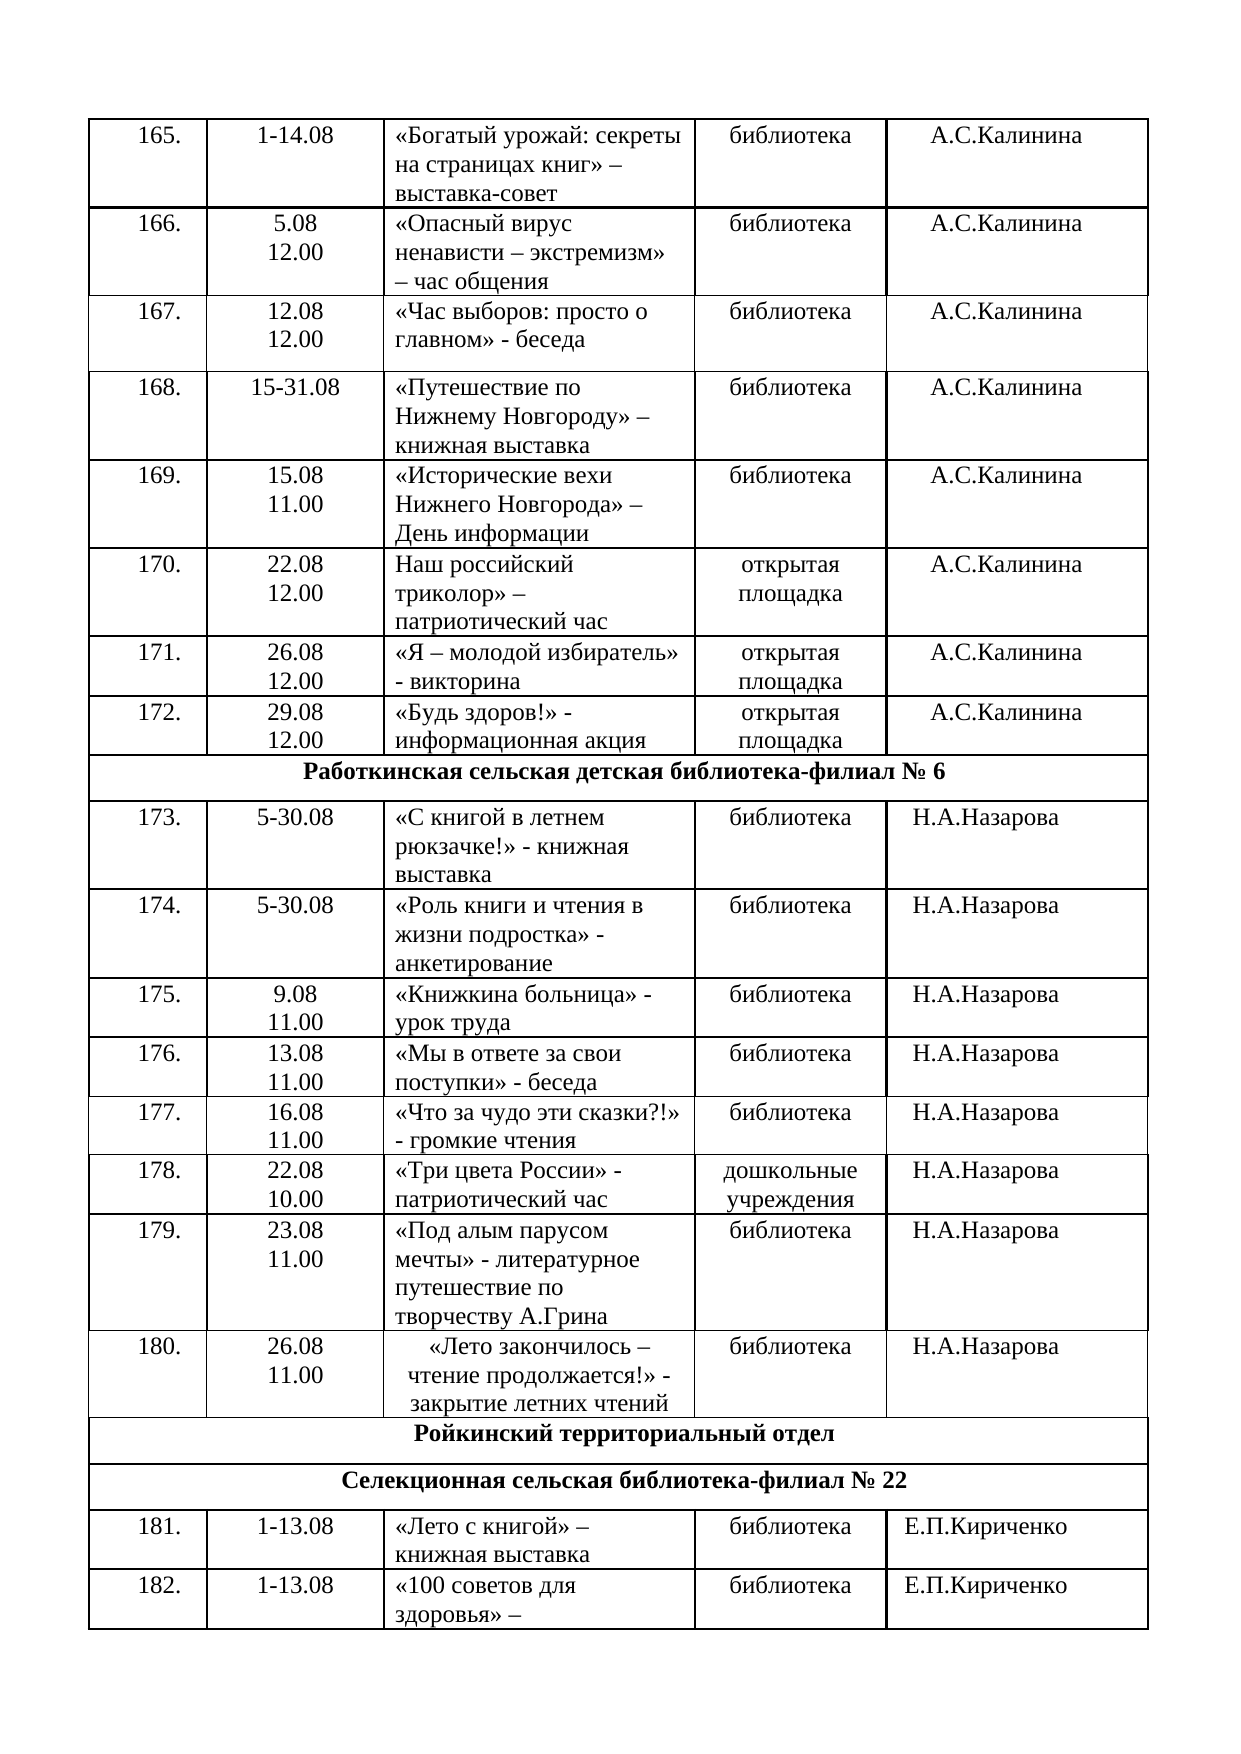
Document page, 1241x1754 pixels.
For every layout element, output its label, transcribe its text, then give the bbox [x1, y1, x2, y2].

table_cell 5-30.08 [208, 802, 383, 888]
table_cell библиотека [695, 1331, 886, 1417]
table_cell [385, 1570, 694, 1628]
table_cell А.С.Калинина [888, 697, 1147, 754]
table_cell «Опасный вирус ненависти – экстремизм» – час общения [385, 209, 694, 295]
table_cell 5-30.08 [208, 890, 383, 977]
table_cell «Книжкина больница» - урок труда [385, 979, 694, 1036]
table_cell 5.08 12.00 [208, 209, 383, 295]
table_cell Наш российский триколор» – патриотический час [385, 549, 694, 635]
table_cell [90, 1511, 206, 1568]
table_cell «С книгой в летнем рюкзачке!» - книжная выставка [385, 802, 694, 888]
table_cell [90, 372, 206, 458]
table_cell Н.А.Назарова [888, 802, 1147, 888]
table_cell «Роль книги и чтения в жизни подростка» - анкетирование [385, 890, 694, 977]
table_cell «Богатый урожай: секреты на страницах книг» – выставка-совет [385, 120, 694, 206]
table_cell 29.08 12.00 [208, 697, 383, 754]
table_cell [90, 1215, 206, 1330]
table_cell [90, 461, 206, 547]
table_cell 1-14.08 [208, 120, 383, 206]
table_cell 16.08 11.00 [207, 1097, 383, 1154]
table_cell Н.А.Назарова [888, 979, 1147, 1036]
table_cell библиотека [695, 296, 886, 371]
table_cell [90, 1155, 206, 1213]
table_cell библиотека [696, 1038, 885, 1096]
table_cell «Исторические вехи Нижнего Новгорода» – День информации [385, 461, 694, 547]
table_cell [90, 209, 206, 295]
table_cell 22.08 12.00 [208, 549, 383, 635]
table_cell 15-31.08 [208, 372, 383, 458]
table_cell «Путешествие по Нижнему Новгороду» – книжная выставка [385, 372, 694, 458]
table_cell «Три цвета России» - патриотический час [385, 1155, 694, 1213]
table_cell 12.08 12.00 [207, 296, 383, 371]
table_cell [90, 890, 206, 977]
table_cell Н.А.Назарова [887, 1331, 1147, 1417]
table_cell библиотека [696, 461, 885, 547]
table_cell [90, 637, 206, 695]
table_cell [90, 979, 206, 1036]
table_cell Е.П.Кириченко [888, 1570, 1147, 1628]
table_cell Н.А.Назарова [888, 1155, 1147, 1213]
table_cell [89, 1331, 206, 1417]
table_cell библиотека [696, 979, 885, 1036]
table_cell библиотека [696, 372, 885, 458]
table_cell открытая площадка [696, 637, 885, 695]
table_cell Е.П.Кириченко [888, 1511, 1147, 1568]
table_cell «Лето закончилось – чтение продолжается!» - закрытие летних чтений [384, 1331, 694, 1417]
table_cell 1-13.08 [208, 1511, 383, 1568]
table_cell А.С.Калинина [888, 549, 1147, 635]
table_cell «Будь здоров!» - информационная акция [385, 697, 694, 754]
table_cell «Мы в ответе за свои поступки» - беседа [385, 1038, 694, 1096]
table_cell Н.А.Назарова [888, 1215, 1147, 1330]
table_cell библиотека [696, 802, 885, 888]
table_cell Селекционная сельская библиотека-филиал № 22 [90, 1465, 1147, 1509]
table_cell А.С.Калинина [888, 120, 1147, 206]
table_cell дошкольные учреждения [696, 1155, 885, 1213]
table_cell библиотека [695, 1097, 886, 1154]
table_cell 9.08 11.00 [208, 979, 383, 1036]
table_cell библиотека [696, 1215, 885, 1330]
table_cell 26.08 11.00 [207, 1331, 383, 1417]
table_cell 13.08 11.00 [208, 1038, 383, 1096]
table_cell Ройкинский территориальный отдел [90, 1418, 1147, 1463]
table_cell А.С.Калинина [888, 637, 1147, 695]
table_cell 1-13.08 [208, 1570, 383, 1628]
table_cell А.С.Калинина [888, 461, 1147, 547]
table_cell библиотека [696, 120, 885, 206]
table_cell [90, 802, 206, 888]
table_cell «Под алым парусом мечты» - литературное путешествие по творчеству А.Грина [385, 1215, 694, 1330]
table_cell [90, 549, 206, 635]
table_cell библиотека [696, 1511, 885, 1568]
table_cell открытая площадка [696, 697, 885, 754]
table_cell 15.08 11.00 [208, 461, 383, 547]
table_cell библиотека [696, 1570, 885, 1628]
table_cell А.С.Калинина [887, 296, 1147, 371]
table_cell 22.08 10.00 [208, 1155, 383, 1213]
table_cell [89, 1097, 206, 1154]
table_cell Н.А.Назарова [887, 1097, 1147, 1154]
table_cell «Я – молодой избиратель» - викторина [385, 637, 694, 695]
table_cell открытая площадка [696, 549, 885, 635]
table_cell [90, 1038, 206, 1096]
table_cell 23.08 11.00 [208, 1215, 383, 1330]
table_cell [89, 296, 206, 371]
table_cell «Лето с книгой» – книжная выставка [385, 1511, 694, 1568]
table_cell Н.А.Назарова [888, 1038, 1147, 1096]
table_cell Работкинская сельская детская библиотека-филиал № 6 [90, 756, 1147, 800]
table_cell 26.08 12.00 [208, 637, 383, 695]
table_cell библиотека [696, 209, 885, 295]
table_cell «Час выборов: просто о главном» - беседа [384, 296, 694, 371]
table_cell А.С.Калинина [888, 209, 1147, 295]
table_cell А.С.Калинина [888, 372, 1147, 458]
table_cell библиотека [696, 890, 885, 977]
table_cell Н.А.Назарова [888, 890, 1147, 977]
table_cell [90, 1570, 206, 1628]
table_cell «Что за чудо эти сказки?!» - громкие чтения [384, 1097, 694, 1154]
table_cell [90, 120, 206, 206]
table_cell [90, 697, 206, 754]
